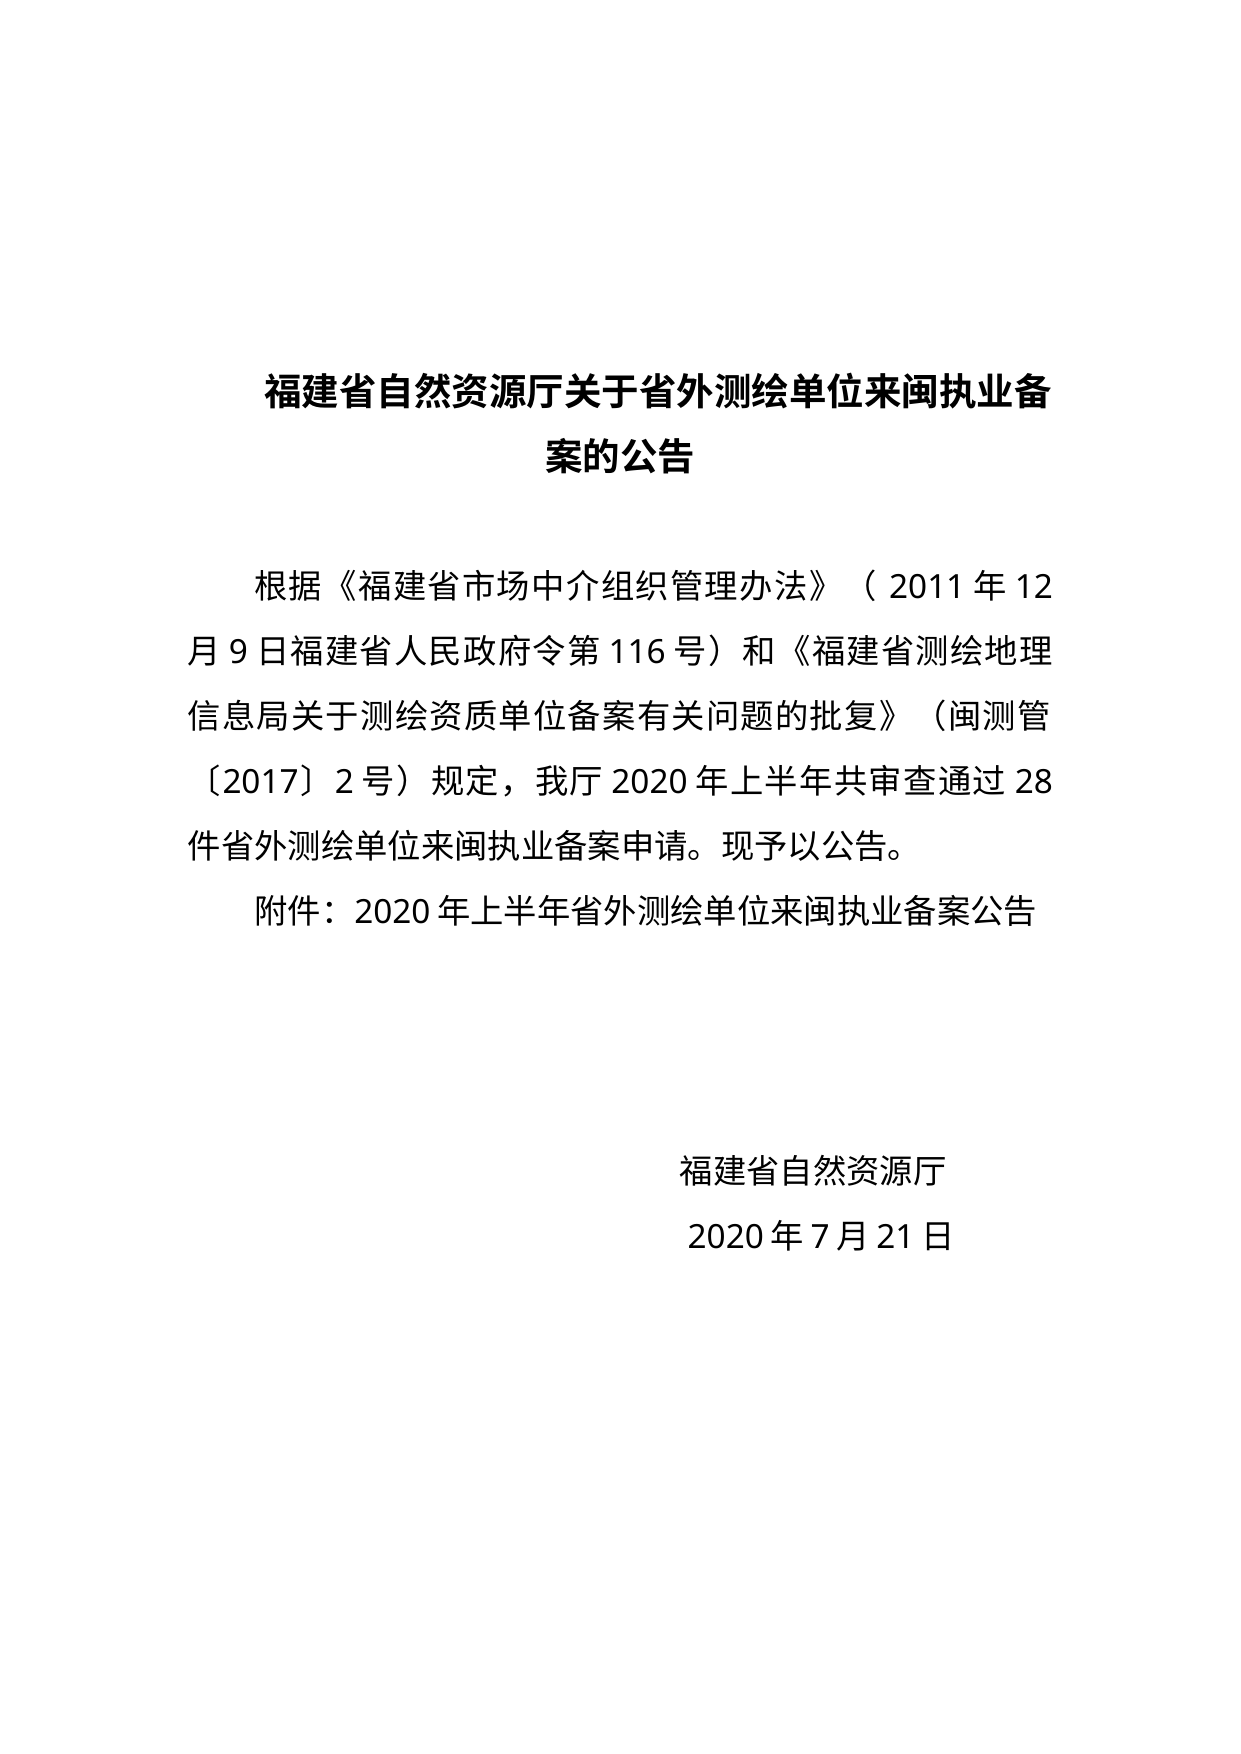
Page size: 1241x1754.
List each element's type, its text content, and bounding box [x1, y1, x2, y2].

text 福建省自然资源厅 [187, 1137, 1053, 1202]
text 根据《福建省市场中介组织管理办法》（ 2011年12月9日福建省人民政府令第116号）和《福建省测绘地理信息局关于测绘资质单位备案有关问题的批复》（闽测管〔2017〕2号）规定，我厅2020年上半年共审查通过28件省外测绘单位来闽执业备案申请。现予以公告。 [187, 552, 1053, 877]
text 2020年7月21日 [187, 1202, 1053, 1267]
text 福建省自然资源厅关于省外测绘单位来闽执业备案的公告 [187, 357, 1053, 487]
text 附件：2020年上半年省外测绘单位来闽执业备案公告 [187, 877, 1053, 942]
